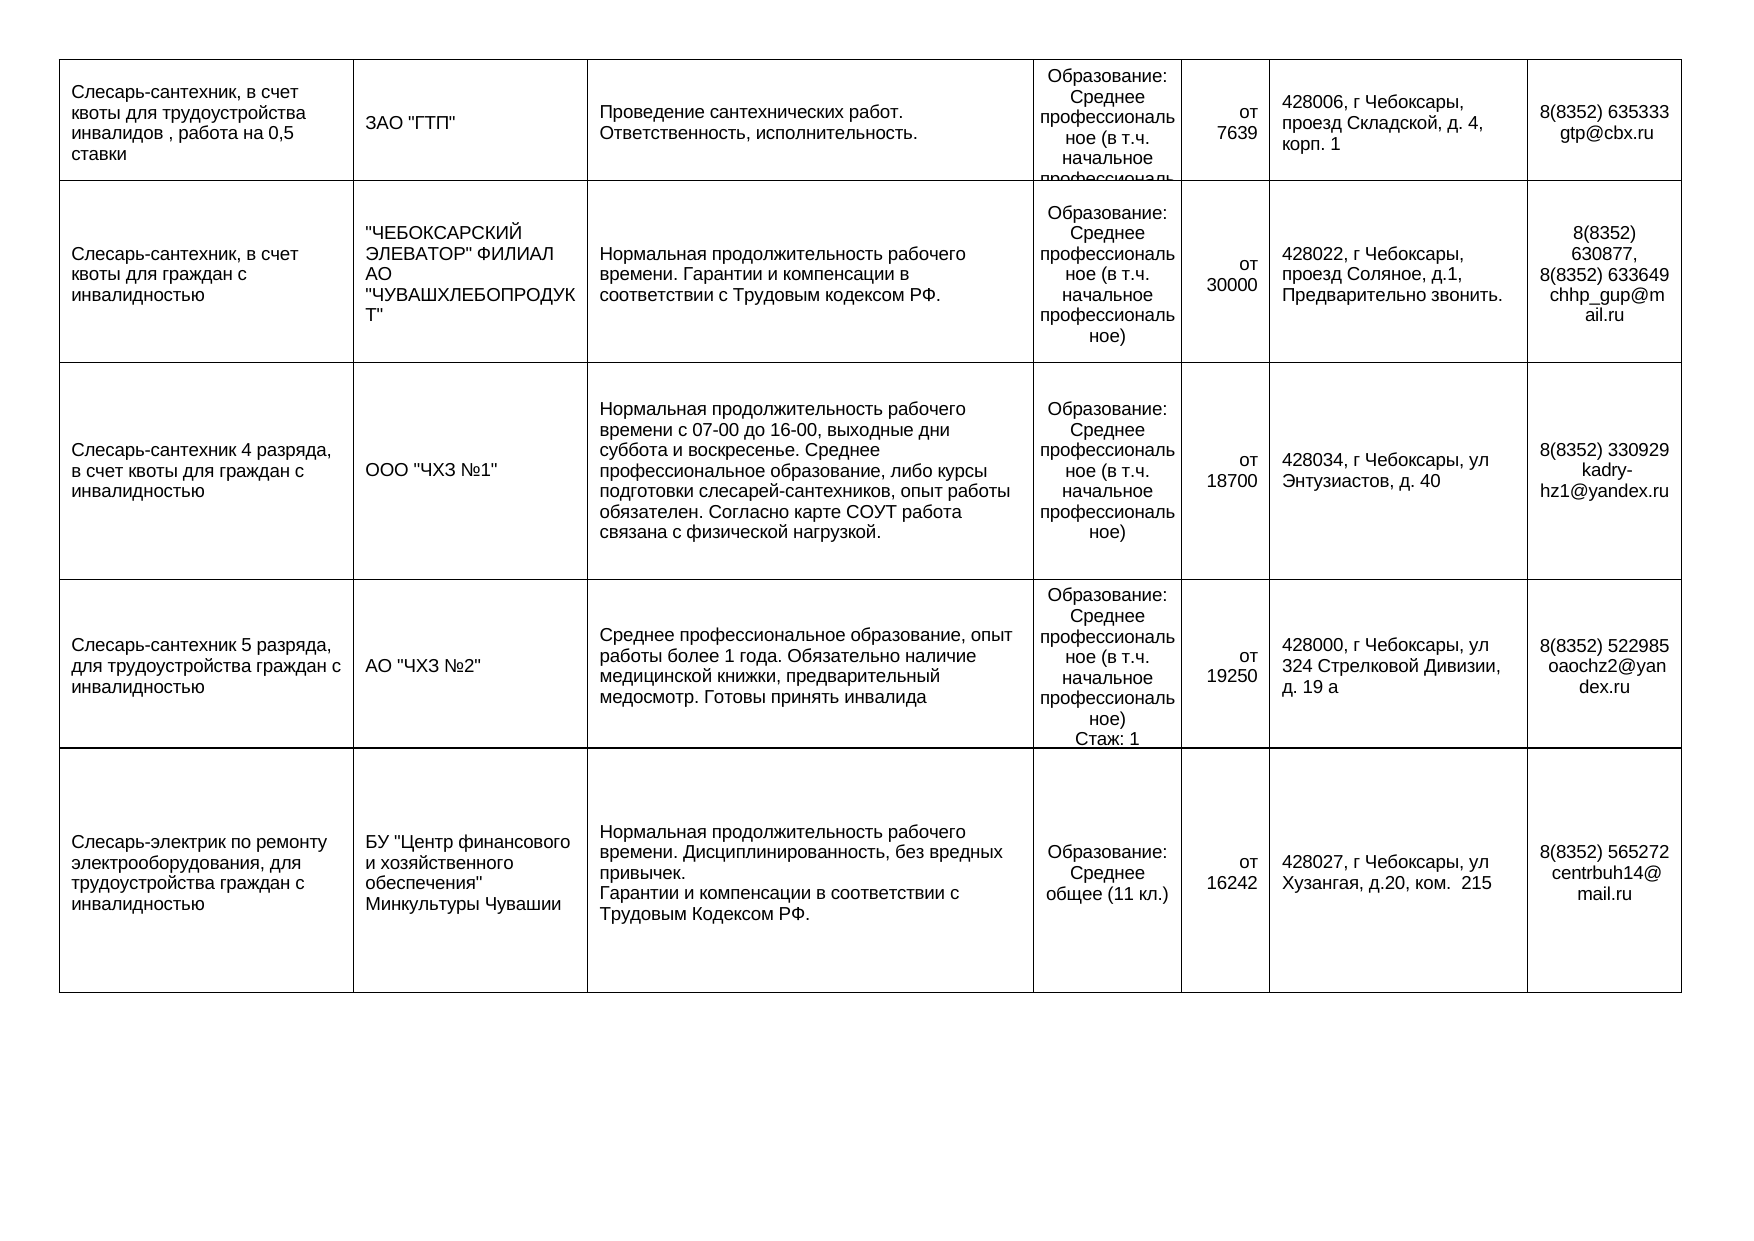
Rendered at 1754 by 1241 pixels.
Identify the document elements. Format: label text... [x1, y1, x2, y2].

table_cell [1682, 180, 1687, 362]
table_cell Нормальная продолжительность рабочего времени с 07-00 до 16-00, выходные дни суббота и воскресенье. Среднее профессиональное образование, либо курсы подготовки слесарей-сантехников, опыт работы обязателен. Согласно карте СОУТ работа связана с физической нагрузкой. [588, 363, 1033, 578]
table_cell от 18700 [1182, 363, 1269, 578]
table_cell 8(8352) 635333 gtp@cbx.ru [1528, 60, 1681, 180]
table_cell Слесарь-электрик по ремонту электрооборудования, для трудоустройства граждан с инвалидностью [60, 749, 353, 992]
table_cell [1682, 747, 1687, 992]
table_cell Образование: Среднее общее (11 кл.) [1034, 749, 1181, 992]
table_cell 428034, г Чебоксары, ул Энтузиастов, д. 40 [1270, 363, 1527, 578]
table_cell Образование: Среднее профессиональное (в т.ч. начальное профессиональное) Стаж: 1 [1034, 580, 1181, 747]
table_cell 8(8352) 630877, 8(8352) 633649 chhp_gup@mail.ru [1528, 181, 1681, 362]
table_cell Образование: Среднее профессиональное (в т.ч. начальное профессиональное) Стаж: 3 [1034, 60, 1181, 180]
table_cell [1682, 579, 1687, 747]
table_cell Слесарь-сантехник 4 разряда, в счет квоты для граждан с инвалидностью [60, 363, 353, 578]
table_cell ООО "ЧХЗ №1" [354, 363, 587, 578]
table_cell от 7639 [1182, 60, 1269, 180]
table_cell от 16242 [1182, 749, 1269, 992]
table_cell Среднее профессиональное образование, опыт работы более 1 года. Обязательно наличие медицинской книжки, предварительный медосмотр. Готовы принять инвалида [588, 580, 1033, 747]
table_cell БУ "Центр финансового и хозяйственного обеспечения" Минкультуры Чувашии [354, 749, 587, 992]
table_cell 428027, г Чебоксары, ул Хузангая, д.20, ком. 215 [1270, 749, 1527, 992]
table_cell АО "ЧХЗ №2" [354, 580, 587, 747]
table_cell Проведение сантехнических работ. Ответственность, исполнительность. [588, 60, 1033, 180]
table_cell 8(8352) 565272 centrbuh14@mail.ru [1528, 749, 1681, 992]
table_cell 8(8352) 330929 kadry-hz1@yandex.ru [1528, 363, 1681, 578]
table_cell Образование: Среднее профессиональное (в т.ч. начальное профессиональное) [1034, 181, 1181, 362]
table_cell Образование: Среднее профессиональное (в т.ч. начальное профессиональное) [1034, 363, 1181, 578]
table_cell от 19250 [1182, 580, 1269, 747]
table_cell Нормальная продолжительность рабочего времени. Дисциплинированность, без вредных привычек. Гарантии и компенсации в соответствии с Трудовым Кодексом РФ. [588, 749, 1033, 992]
table_cell [1682, 362, 1687, 568]
table_cell Слесарь-сантехник, в счет квоты для трудоустройства инвалидов , работа на 0,5 ставки [60, 60, 353, 180]
table_cell от 30000 [1182, 181, 1269, 362]
table_cell "ЧЕБОКСАРСКИЙ ЭЛЕВАТОР" ФИЛИАЛ АО "ЧУВАШХЛЕБОПРОДУКТ" [354, 181, 587, 362]
table_cell Нормальная продолжительность рабочего времени. Гарантии и компенсации в соответствии с Трудовым кодексом РФ. [588, 181, 1033, 362]
table_cell ЗАО "ГТП" [354, 60, 587, 180]
table_cell 428022, г Чебоксары, проезд Соляное, д.1, Предварительно звонить. [1270, 181, 1527, 362]
table_cell [1682, 568, 1687, 578]
table_cell 428000, г Чебоксары, ул 324 Стрелковой Дивизии, д. 19 а [1270, 580, 1527, 747]
table_cell Слесарь-сантехник 5 разряда, для трудоустройства граждан с инвалидностью [60, 580, 353, 747]
table_cell 8(8352) 522985 oaochz2@yandex.ru [1528, 580, 1681, 747]
table_cell [1682, 59, 1687, 180]
table_cell Слесарь-сантехник, в счет квоты для граждан с инвалидностью [60, 181, 353, 362]
table_cell 428006, г Чебоксары, проезд Складской, д. 4, корп. 1 [1270, 60, 1527, 180]
